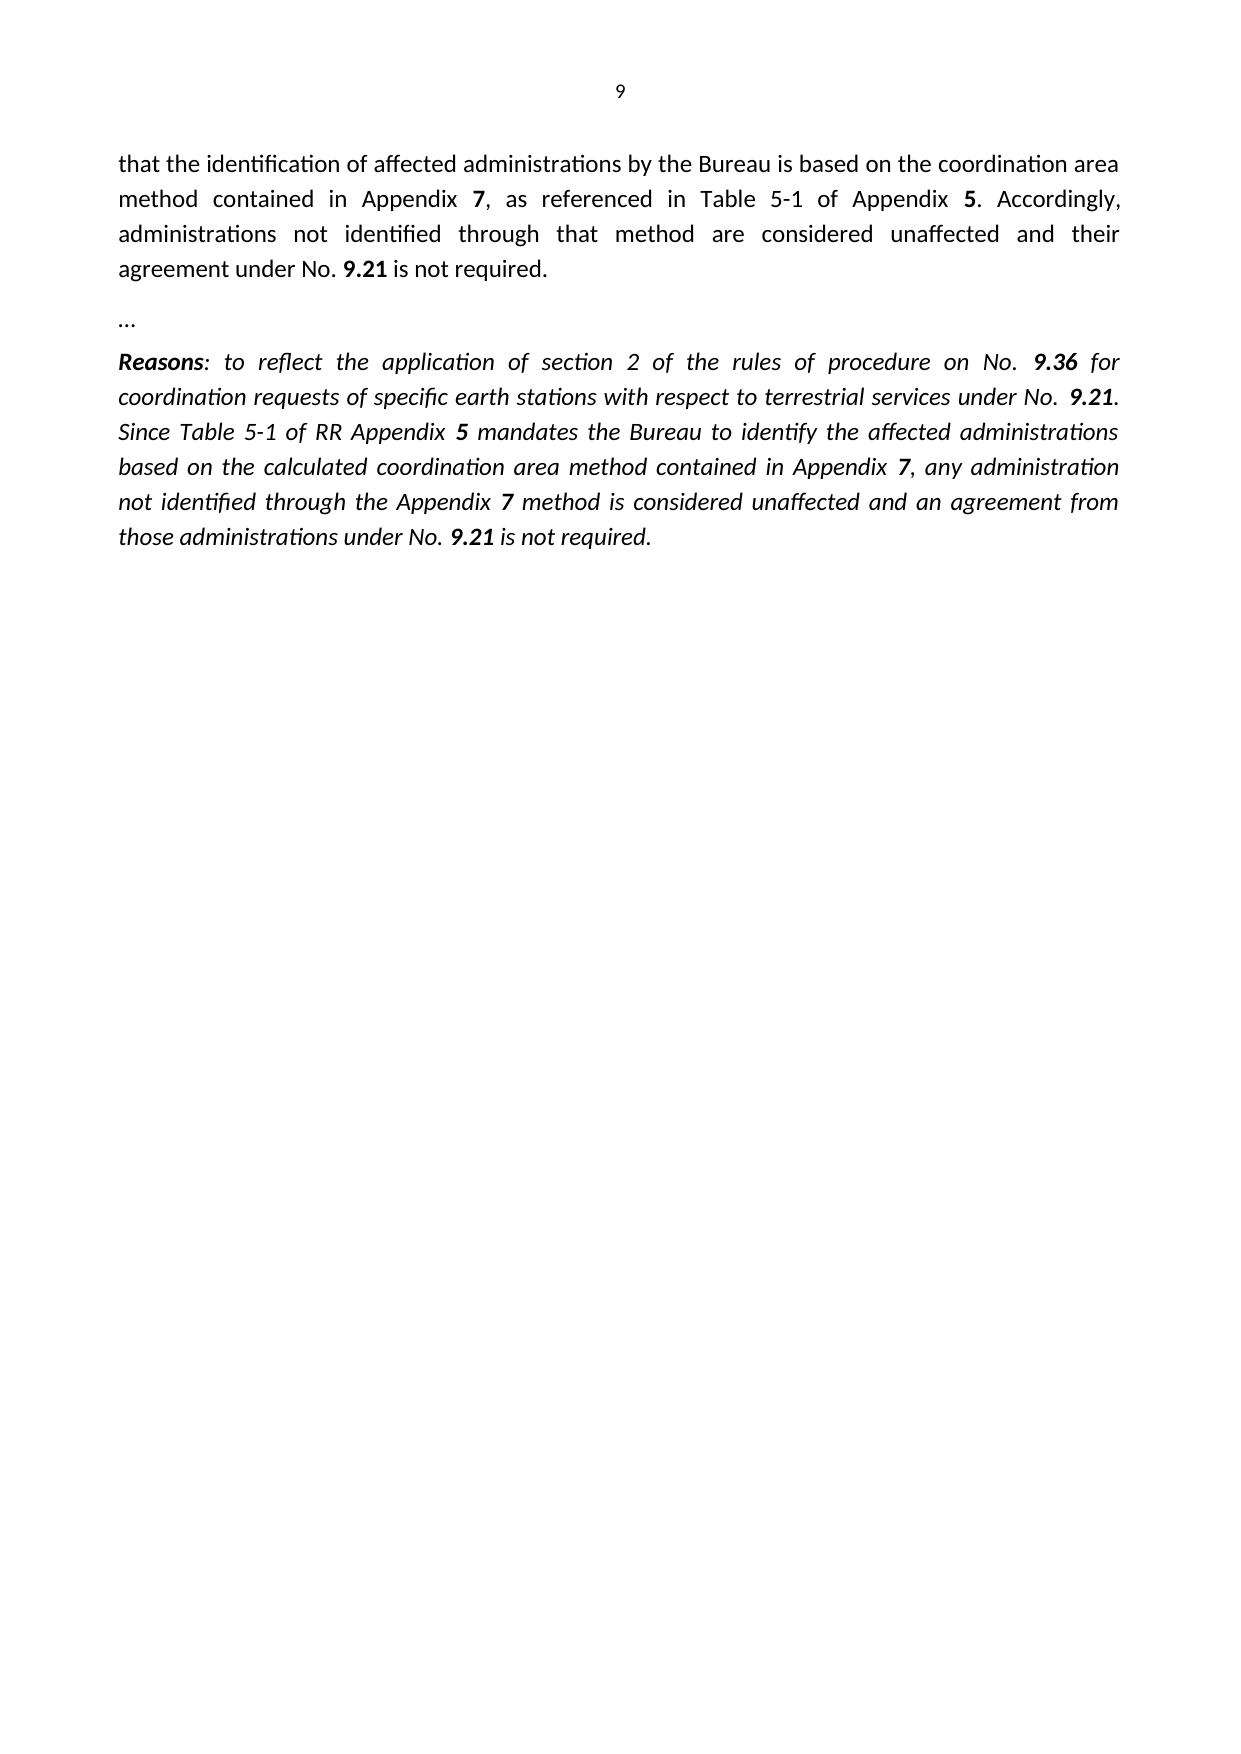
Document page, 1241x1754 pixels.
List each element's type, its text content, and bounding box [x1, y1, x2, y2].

text … [118, 304, 1122, 333]
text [118, 148, 1121, 283]
text Reasons: to reflect the application of section 2 of the rules of procedure on No. 9.36 for coordination requests of specific earth stations with respect to terrestrial services under No. 9.21. Since Table 5-1 of RR Appendix 5 mandates the Bureau to identify the affected administrations based on the calculated coordination area method contained in Appendix 7, any administration not identified through the Appendix 7 method is considered unaffected and an agreement from those administrations under No. 9.21 is not required. [118, 346, 1122, 552]
